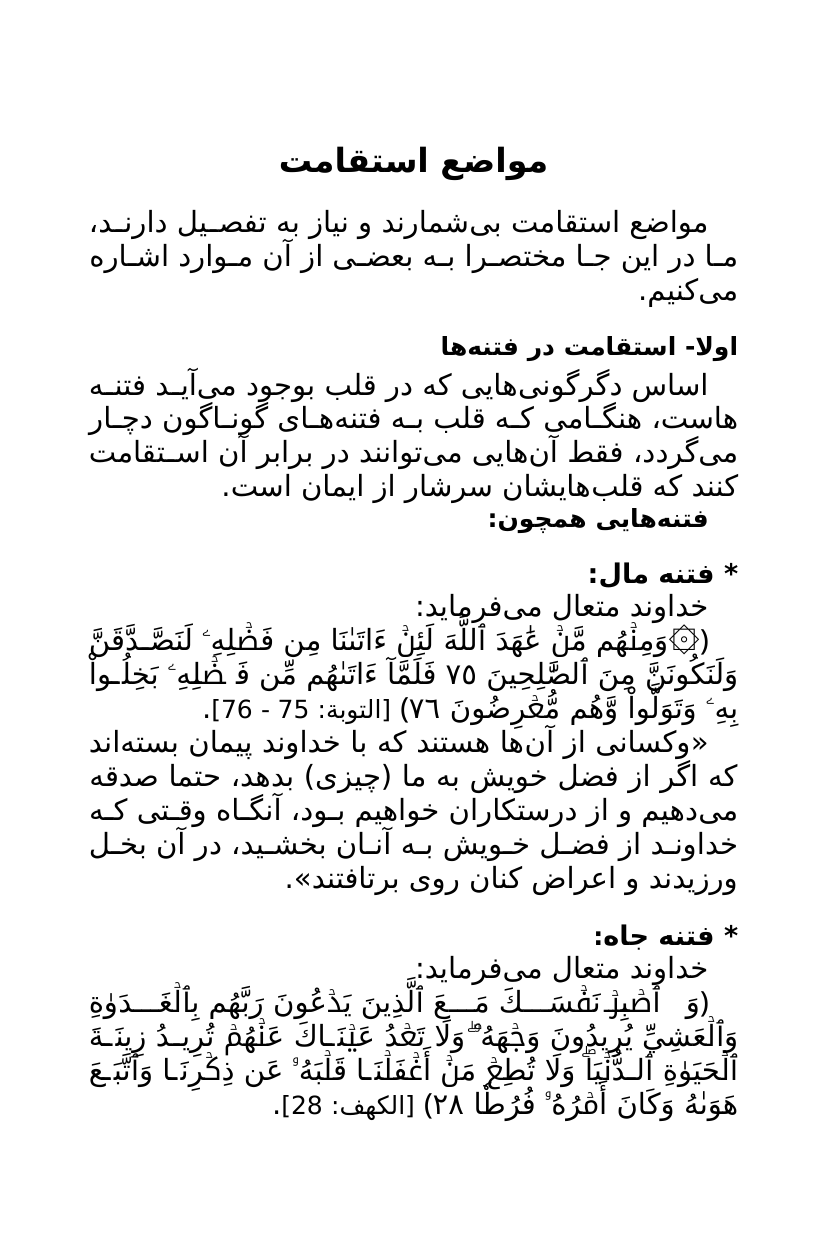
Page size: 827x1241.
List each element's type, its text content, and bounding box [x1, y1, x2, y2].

text اساس دگرگونی‌هایی که در قلب بوجود می‌آید فتنه هاست، هنگامی که قلب به فتنه‌های گوناگون دچار می‌گردد، ‌فقط آن‌هایی می‌توانند در برابر آن استقامت کنند که قلب‌هایشان سرشار از ایمان است. [89, 368, 738, 504]
text * فتنه جاه: [89, 920, 738, 952]
text خداوند متعال می‌فرماید: [89, 952, 738, 986]
text * فتنه مال: [89, 558, 738, 589]
text خداوند متعال می‌فرماید: [89, 589, 738, 623]
text اولا- استقامت در فتنه‌ها [89, 332, 738, 362]
text «وکسانی از آن‌ها هستند که با خداوند پیمان بسته‌اند که اگر از فضل خویش به ما (چیزی) بدهد، حتما صدقه می‌دهیم و از درستکاران خواهیم بود، آنگاه وقتی که خداوند از فضل خویش به آنان بخشید، در آن بخل ورزیدند و اعراض کنان روی برتافتند». [89, 725, 738, 895]
text مواضع استقامت بی‌شمارند و نیاز به تفصیل دارند، ما در این جا مختصرا به بعضی از آن موارد اشاره می‌کنیم. [89, 206, 738, 307]
text فتنه‌هایی همچون: [89, 504, 738, 533]
text مواضع استقامت [89, 142, 738, 181]
text ﴿۞وَمِنۡهُم مَّنۡ عَٰهَدَ ٱللَّهَ لَئِنۡ ءَاتَىٰنَا مِن فَضۡلِهِۦ لَنَصَّدَّقَنَّ وَلَنَكُونَنَّ مِنَ ٱلصَّٰلِحِينَ ٧٥ فَلَمَّآ ءَاتَىٰهُم مِّن فَضۡلِهِۦ بَخِلُواْ بِهِۦ وَتَوَلَّواْ وَّهُم مُّعۡرِضُونَ ٧٦﴾ [التوبة: 75 - 76]. [89, 623, 738, 725]
text ﴿وَٱصۡبِرۡ نَفۡسَكَ مَعَ ٱلَّذِينَ يَدۡعُونَ رَبَّهُم بِٱلۡغَدَوٰةِ وَٱلۡعَشِيِّ يُرِيدُونَ وَجۡهَهُۥۖ وَلَا تَعۡدُ عَيۡنَاكَ عَنۡهُمۡ تُرِيدُ زِينَةَ ٱلۡحَيَوٰةِ ٱلدُّنۡيَاۖ وَلَا تُطِعۡ مَنۡ أَغۡفَلۡنَا قَلۡبَهُۥ عَن ذِكۡرِنَا وَٱتَّبَعَ هَوَىٰهُ وَكَانَ أَمۡرُهُۥ فُرُطٗا ٢٨﴾ [الکهف: 28]. [89, 986, 738, 1121]
